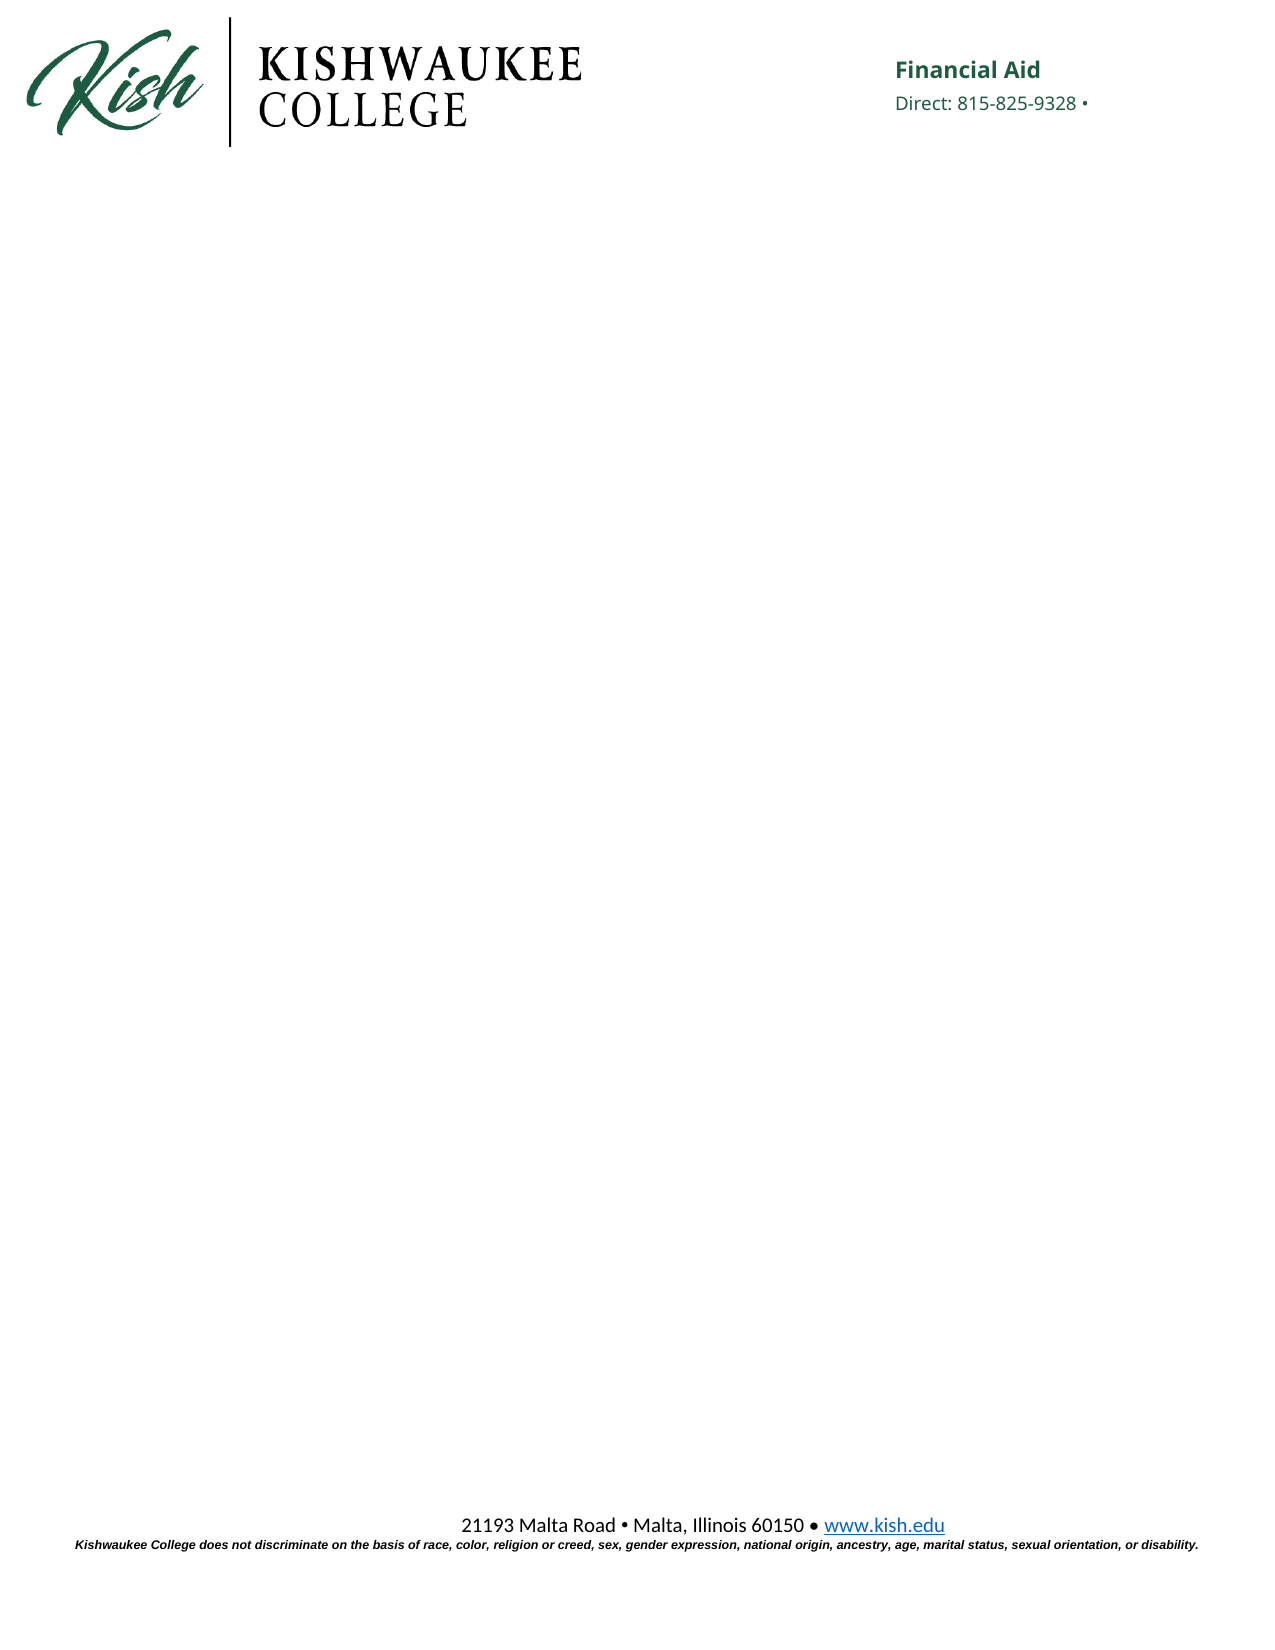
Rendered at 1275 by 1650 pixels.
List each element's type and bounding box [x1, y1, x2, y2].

picture [26, 17, 582, 147]
